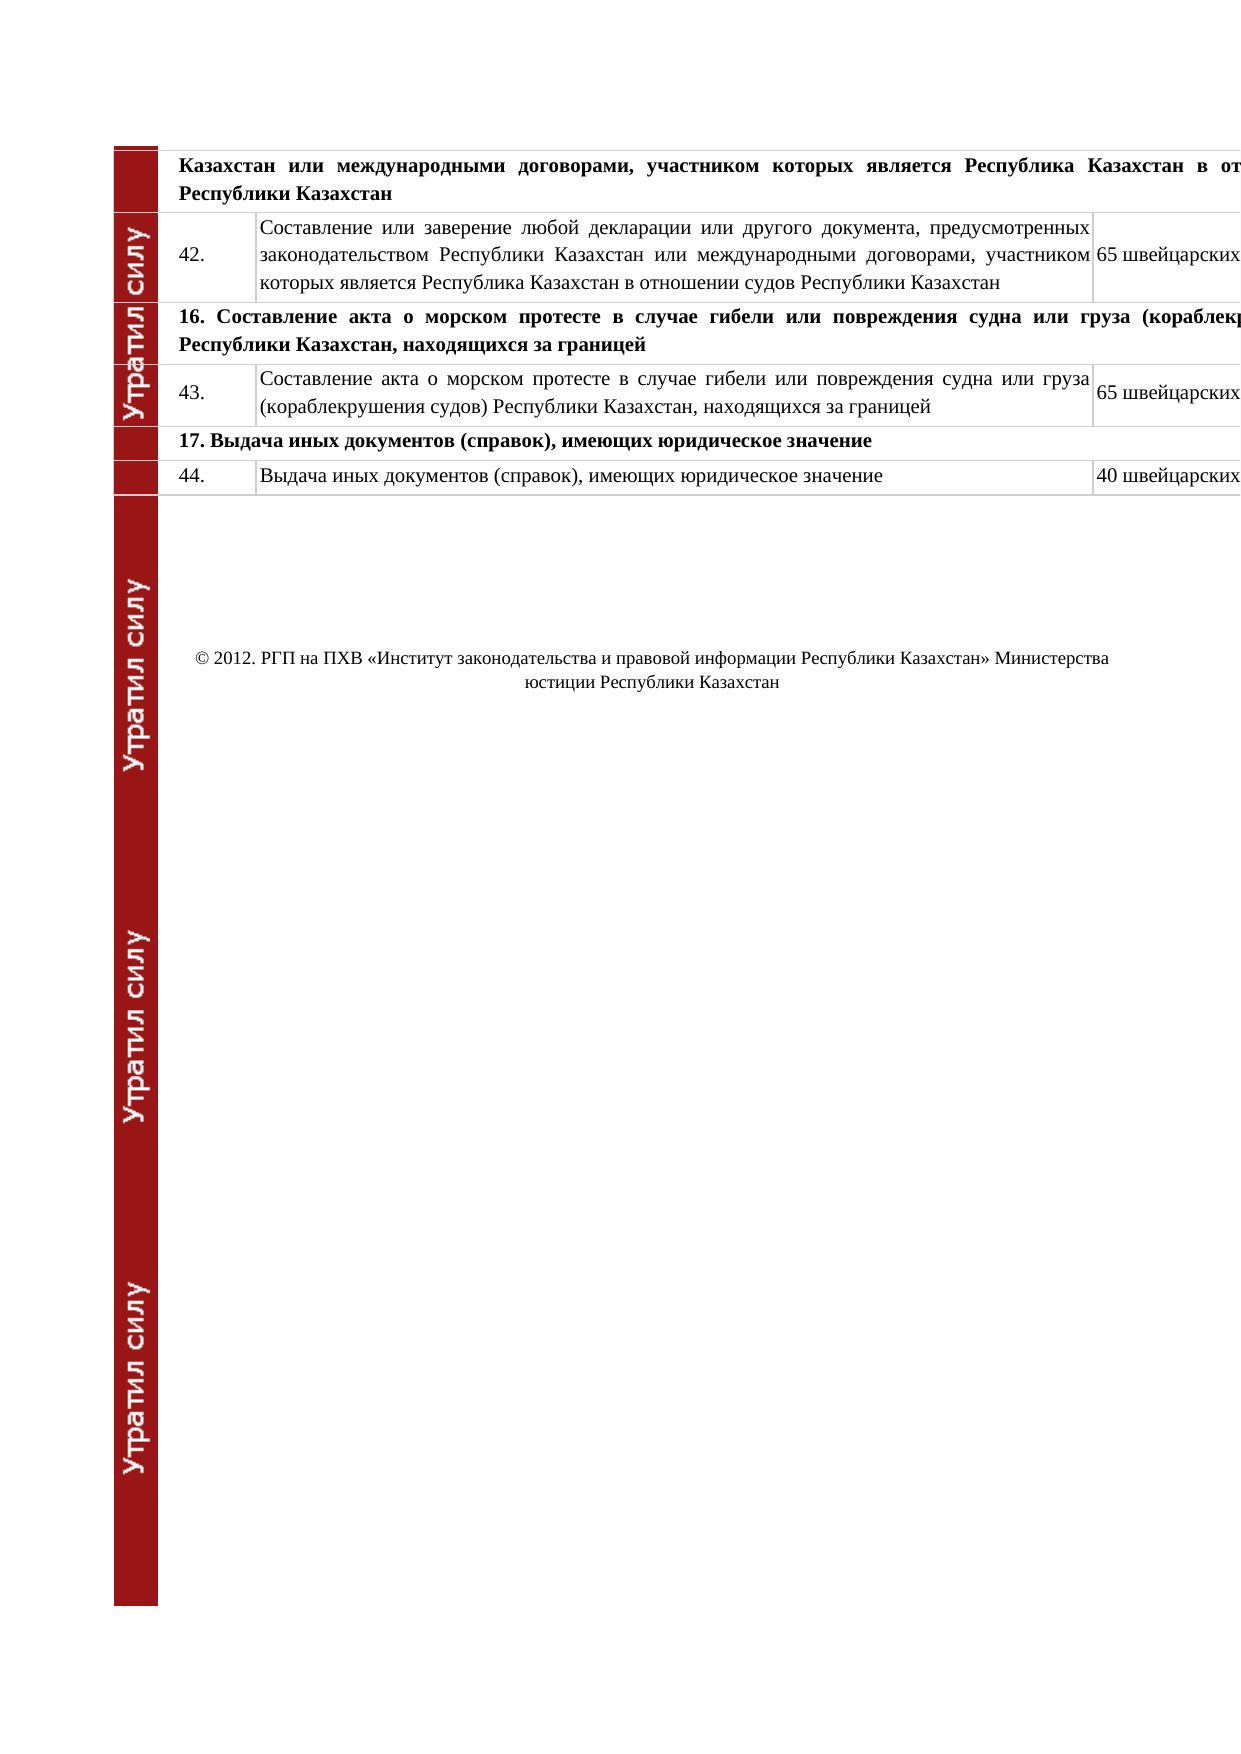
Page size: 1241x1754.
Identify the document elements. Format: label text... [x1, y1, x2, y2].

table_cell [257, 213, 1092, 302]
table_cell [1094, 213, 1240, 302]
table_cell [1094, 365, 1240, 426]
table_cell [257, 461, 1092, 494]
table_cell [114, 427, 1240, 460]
picture [114, 693, 158, 1606]
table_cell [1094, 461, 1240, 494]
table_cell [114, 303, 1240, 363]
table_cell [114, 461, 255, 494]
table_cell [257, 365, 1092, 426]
picture [114, 496, 158, 647]
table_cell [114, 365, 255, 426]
picture [114, 146, 158, 150]
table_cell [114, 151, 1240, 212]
text © 2012. РГП на ПХВ «Институт законодательства и правовой информации Республики Казахстан» Министерства юстиции Республики Казахстан [112, 647, 1128, 693]
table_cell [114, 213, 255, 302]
